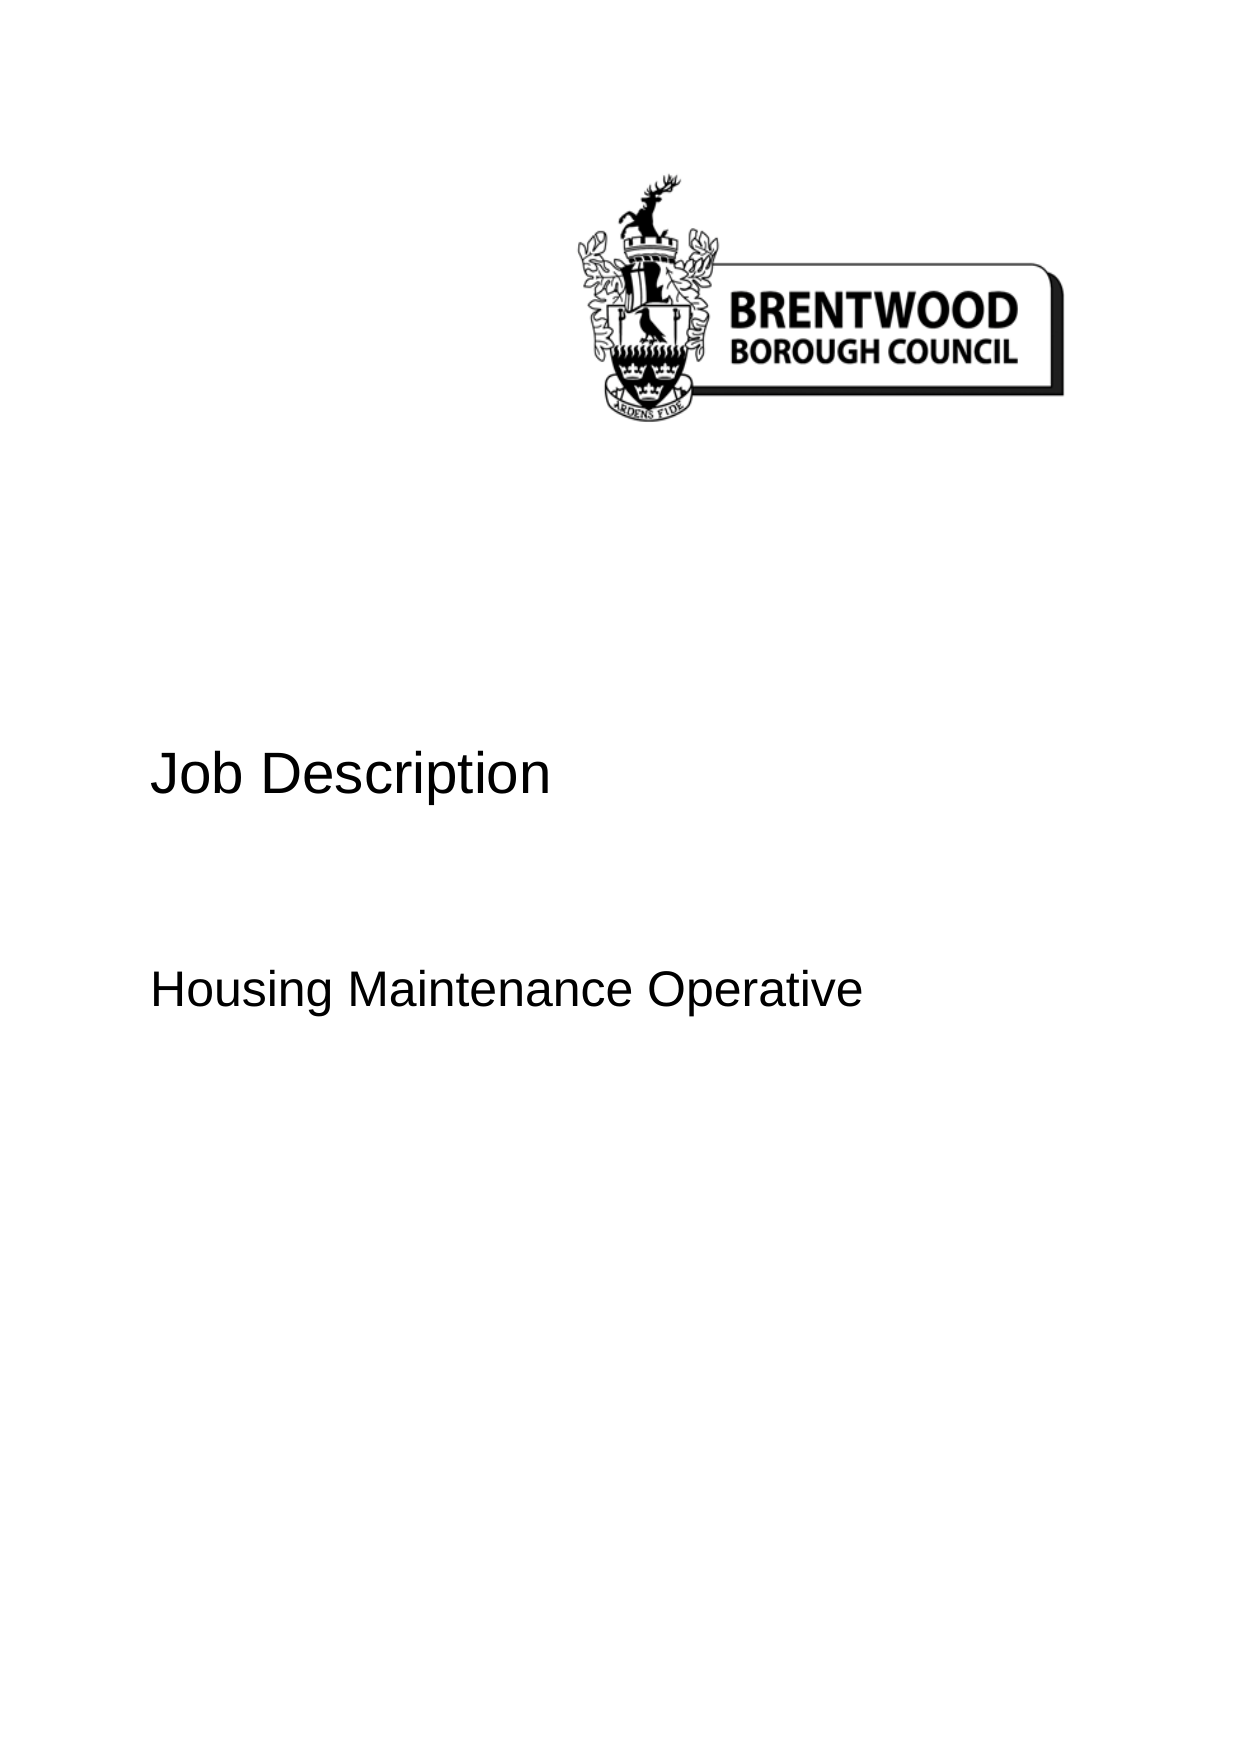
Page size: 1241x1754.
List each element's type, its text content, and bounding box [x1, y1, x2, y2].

text Job Description [47, 739, 1090, 806]
text Housing Maintenance Operative [47, 959, 1090, 1017]
picture [558, 150, 1084, 447]
